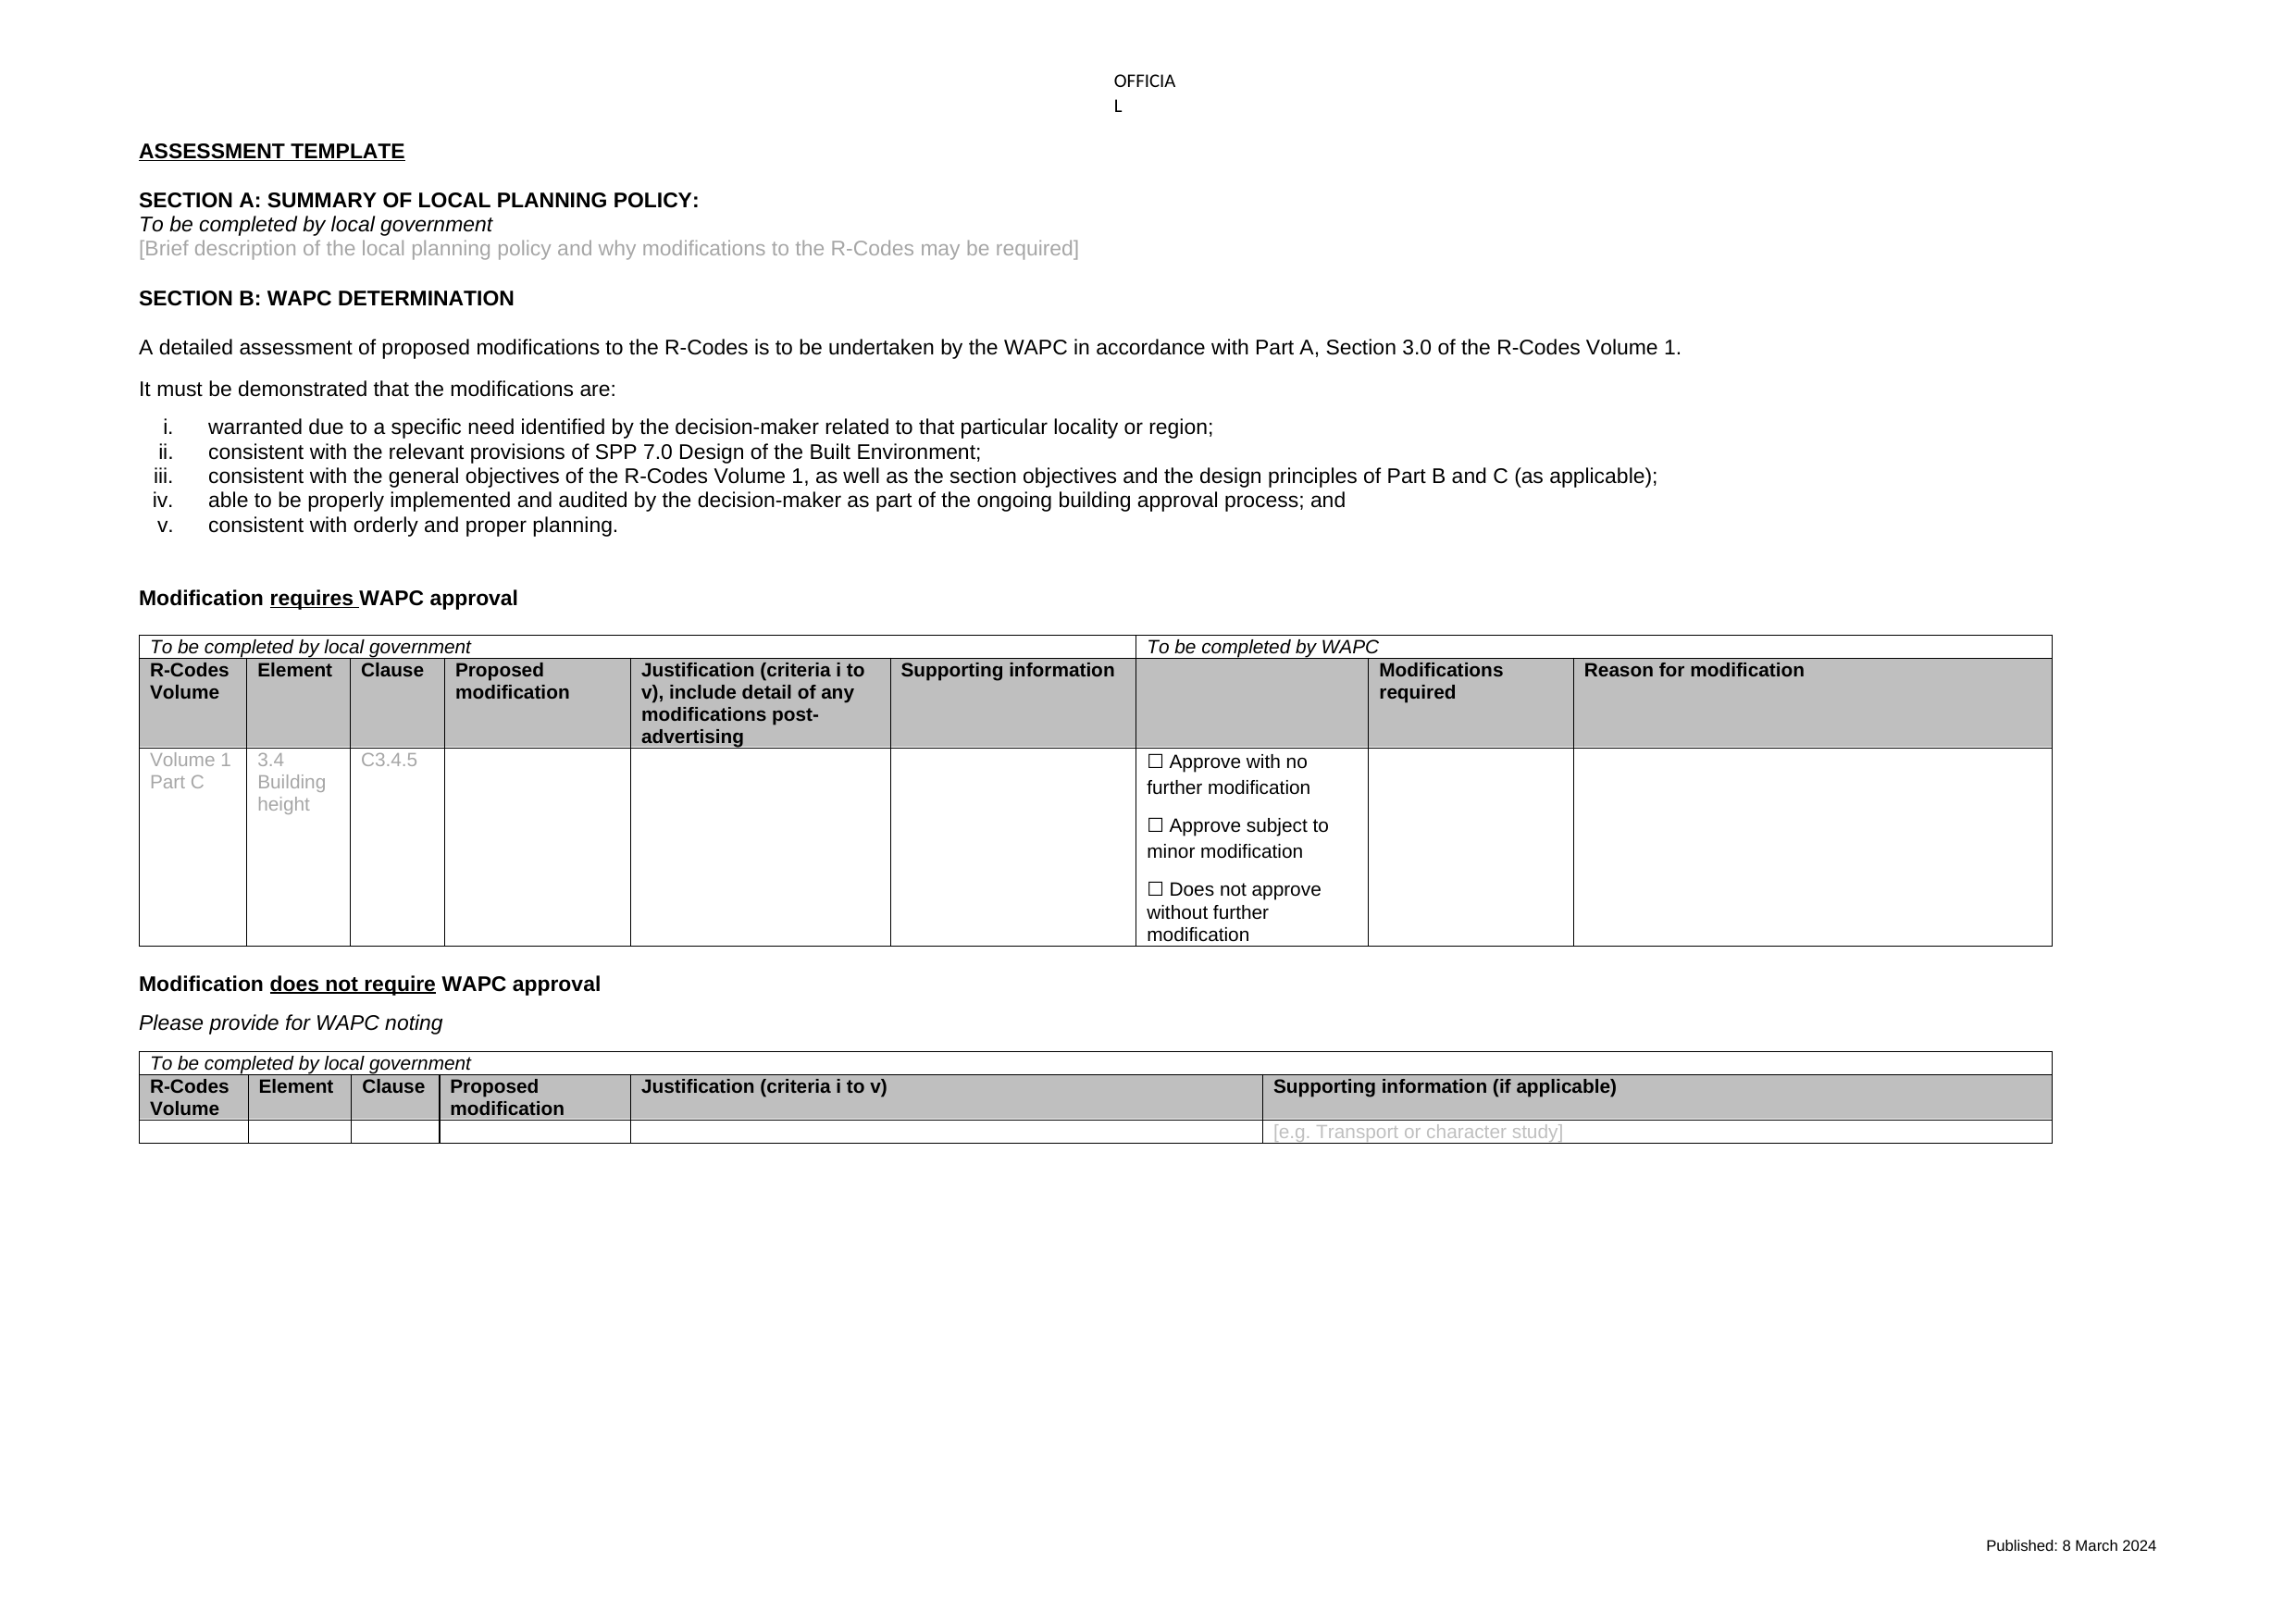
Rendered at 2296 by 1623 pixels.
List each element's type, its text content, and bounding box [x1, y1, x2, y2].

table_cell [631, 1121, 1262, 1142]
list warranted due to a specific need identified by the decision-maker related to that particular locality or region; [173, 415, 2156, 440]
text To be completed by local government [139, 212, 2156, 236]
table_cell Justification (criteria i to v) [631, 1075, 1262, 1119]
table_cell Element [249, 1075, 351, 1119]
table_cell R-Codes Volume [140, 1075, 248, 1119]
table_header To be completed by WAPC [1136, 636, 2052, 658]
table_header To be completed by local government [140, 1052, 2052, 1074]
text [Brief description of the local planning policy and why modifications to the R-Codes may be required] [139, 236, 2156, 261]
text SECTION A: SUMMARY OF LOCAL PLANNING POLICY: [139, 188, 2156, 212]
table_cell [891, 749, 1136, 946]
text Modification does not require WAPC approval [139, 971, 2156, 996]
table_cell [441, 1121, 630, 1142]
table_cell Clause [352, 1075, 439, 1119]
table_cell Proposed modification [441, 1075, 630, 1119]
table_cell [140, 1121, 248, 1142]
table_cell Volume 1 Part C [140, 749, 246, 946]
text SECTION B: WAPC DETERMINATION [139, 286, 2156, 310]
table_cell Clause [351, 659, 444, 747]
table_cell C3.4.5 [351, 749, 444, 946]
table_cell Supporting information (if applicable) [1263, 1075, 2052, 1119]
table_cell Proposed modification [445, 659, 630, 747]
table_cell Approve with no further modification Approve subject to minor modification Does not approve without further modification [1136, 749, 1368, 946]
table_cell Element [247, 659, 350, 747]
table_header To be completed by local government [140, 636, 1136, 658]
table_cell R-Codes Volume [140, 659, 246, 747]
table_cell Supporting information [891, 659, 1136, 747]
list consistent with orderly and proper planning. [173, 513, 2156, 537]
table_cell [352, 1121, 439, 1142]
table_cell [e.g. Transport or character study] [1263, 1121, 2052, 1142]
table_cell Reason for modification [1574, 659, 2052, 747]
table_cell [1574, 749, 2052, 946]
list consistent with the general objectives of the R-Codes Volume 1, as well as the section objectives and the design principles of Part B and C (as applicable); [173, 464, 2156, 488]
text Please provide for WAPC noting [139, 1010, 2156, 1035]
table_cell Modifications required [1369, 659, 1573, 747]
list consistent with the relevant provisions of SPP 7.0 Design of the Built Environment; [173, 440, 2156, 464]
text A detailed assessment of proposed modifications to the R-Codes is to be undertaken by the WAPC in accordance with Part A, Section 3.0 of the R-Codes Volume 1. [139, 335, 2156, 360]
table_cell 3.4 Building height [247, 749, 350, 946]
table_cell [1369, 749, 1573, 946]
table_cell [1136, 659, 1368, 747]
table_cell [631, 749, 890, 946]
list able to be properly implemented and audited by the decision-maker as part of the ongoing building approval process; and [173, 488, 2156, 513]
table_cell [249, 1121, 351, 1142]
text Modification requires WAPC approval [139, 586, 2156, 610]
table_cell Justification (criteria i to v), include detail of any modifications post-advertising [631, 659, 890, 747]
text ASSESSMENT TEMPLATE [139, 139, 2156, 163]
text It must be demonstrated that the modifications are: [139, 377, 2156, 402]
table_cell [445, 749, 630, 946]
